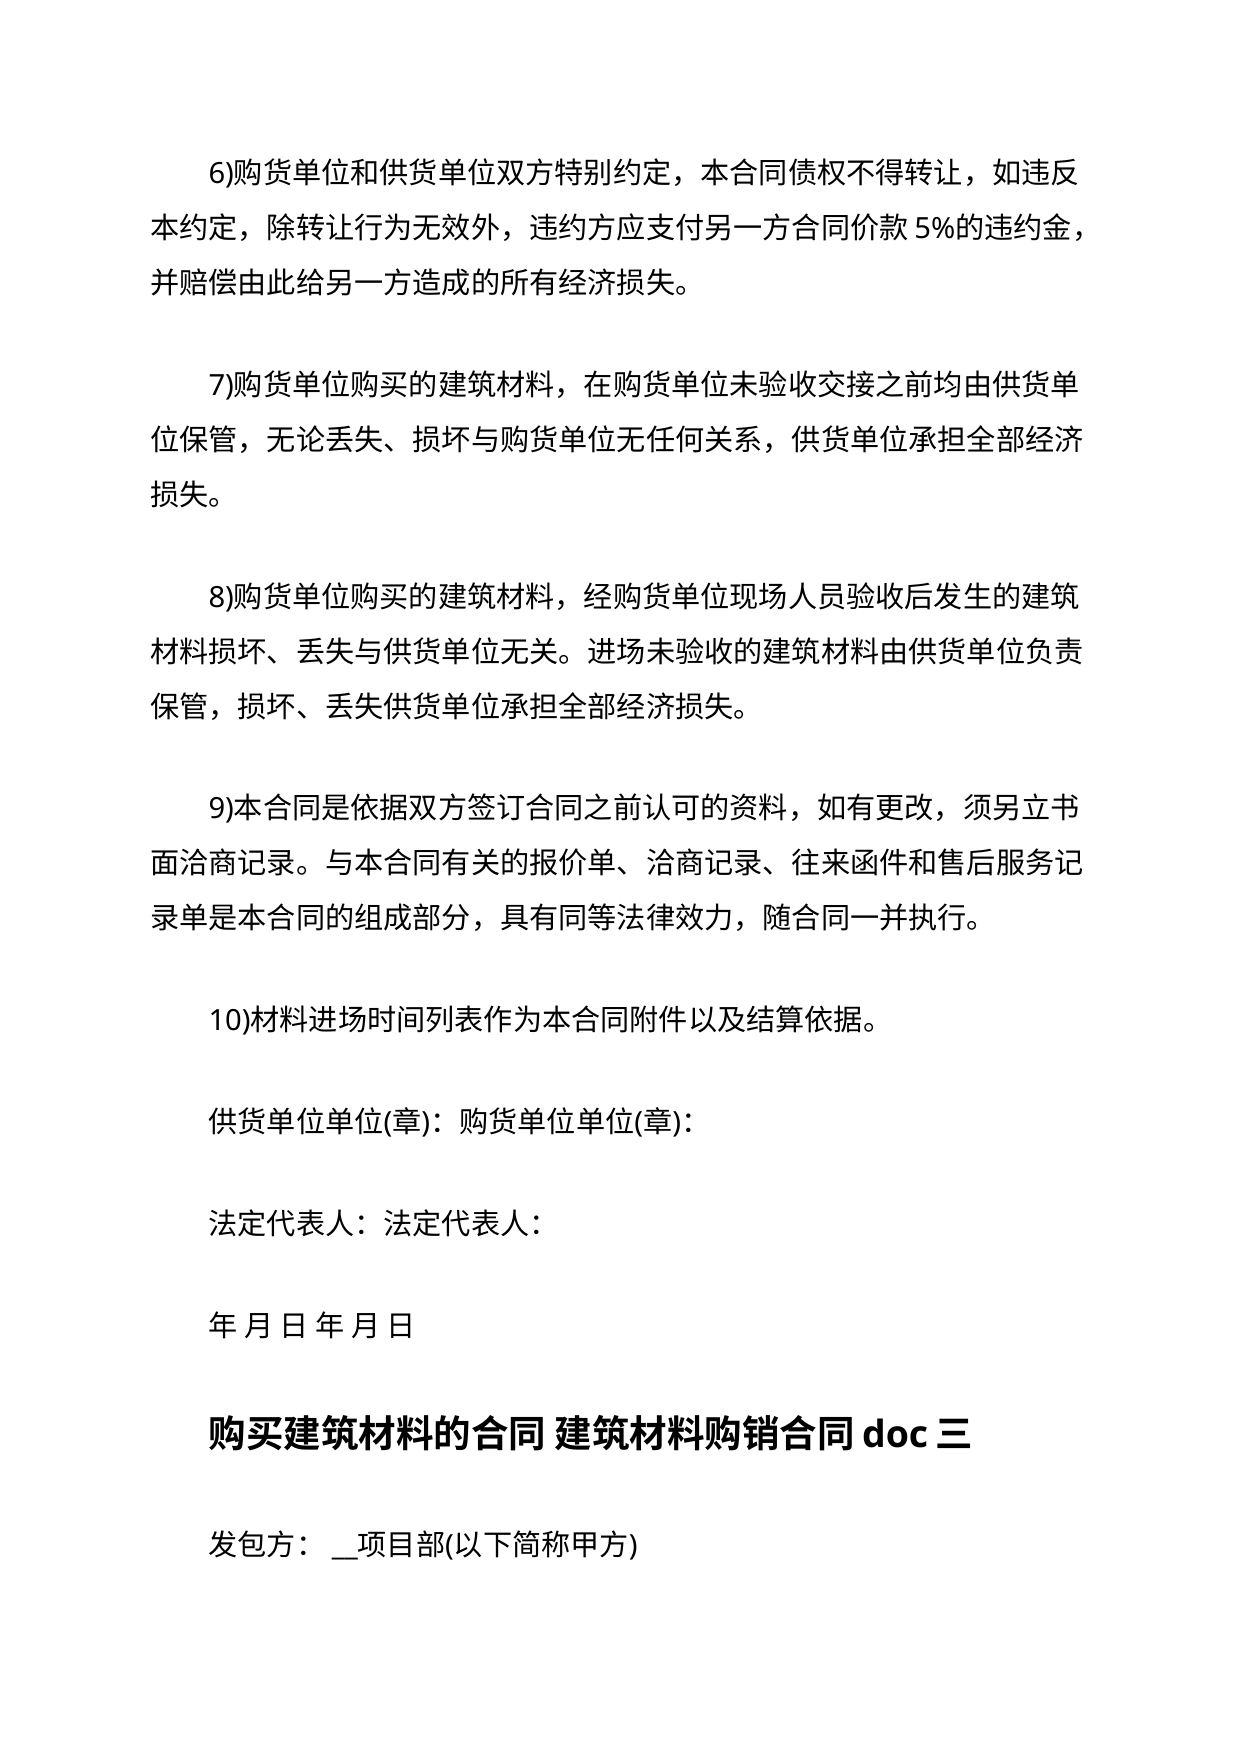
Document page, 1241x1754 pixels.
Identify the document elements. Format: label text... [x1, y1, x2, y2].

text 6)购货单位和供货单位双方特别约定，本合同债权不得转让，如违反本约定，除转让行为无效外，违约方应支付另一方合同价款5%的违约金，并赔偿由此给另一方造成的所有经济损失。 [150, 150, 1090, 302]
text 10)材料进场时间列表作为本合同附件以及结算依据。 [150, 997, 1090, 1039]
text 7)购货单位购买的建筑材料，在购货单位未验收交接之前均由供货单位保管，无论丢失、损坏与购货单位无任何关系，供货单位承担全部经济损失。 [150, 362, 1090, 514]
text 8)购货单位购买的建筑材料，经购货单位现场人员验收后发生的建筑材料损坏、丢失与供货单位无关。进场未验收的建筑材料由供货单位负责保管，损坏、丢失供货单位承担全部经济损失。 [150, 573, 1090, 726]
text 年 月 日 年 月 日 [150, 1302, 1090, 1345]
text 法定代表人：法定代表人： [150, 1201, 1090, 1243]
text 供货单位单位(章)：购货单位单位(章)： [150, 1099, 1090, 1141]
text 购买建筑材料的合同 建筑材料购销合同doc三 [150, 1404, 1090, 1459]
text 9)本合同是依据双方签订合同之前认可的资料，如有更改，须另立书面洽商记录。与本合同有关的报价单、洽商记录、往来函件和售后服务记录单是本合同的组成部分，具有同等法律效力，随合同一并执行。 [150, 785, 1090, 937]
text 发包方： __项目部(以下简称甲方) [150, 1522, 1090, 1564]
